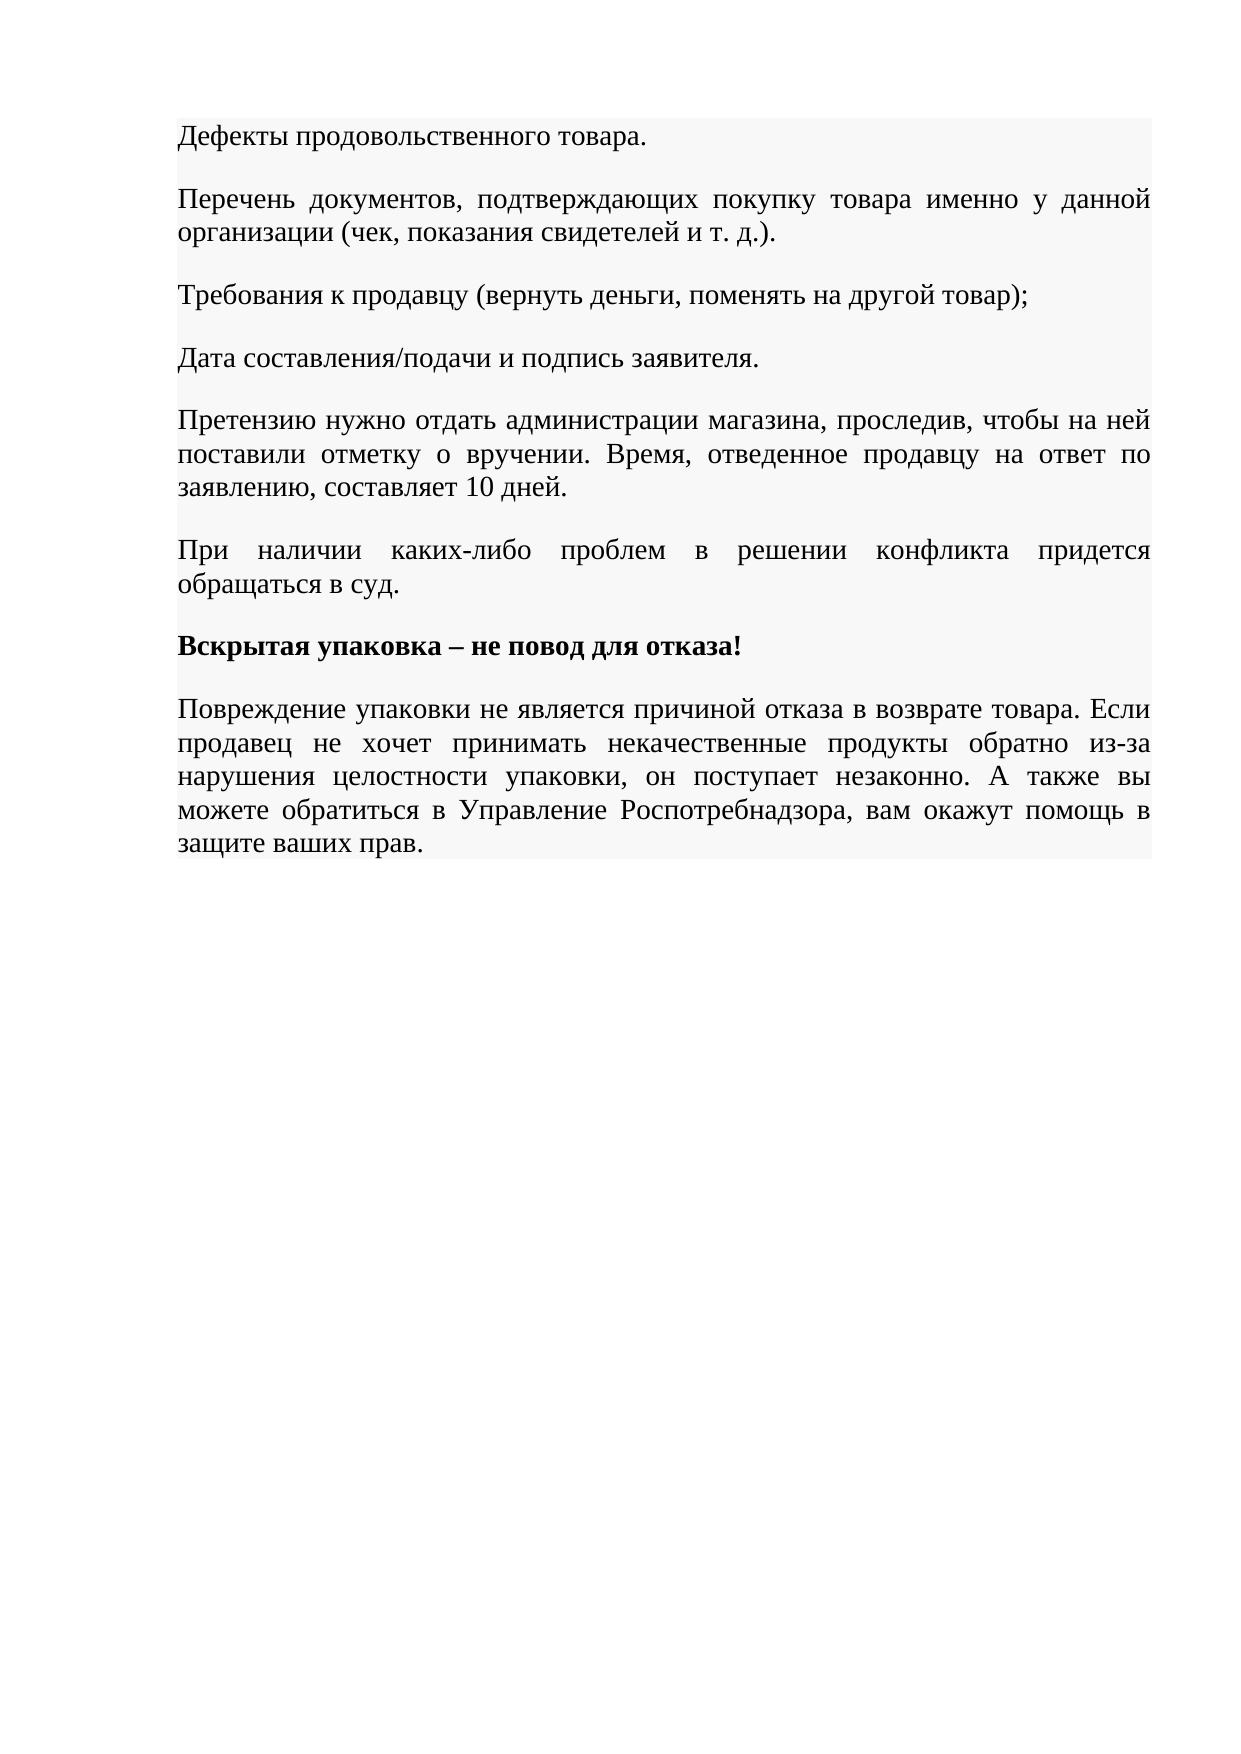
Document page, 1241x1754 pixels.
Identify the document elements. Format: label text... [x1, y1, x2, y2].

text Претензию нужно отдать администрации магазина, проследив, чтобы на ней поставили отметку о вручении. Время, отведенное продавцу на ответ по заявлению, составляет 10 дней. [177, 402, 1152, 503]
text Повреждение упаковки не является причиной отказа в возврате товара. Если продавец не хочет принимать некачественные продукты обратно из-за нарушения целостности упаковки, он поступает незаконно. А также вы можете обратиться в Управление Роспотребнадзора, вам окажут помощь в защите ваших прав. [177, 691, 1152, 859]
text При наличии каких-либо проблем в решении конфликта придется обращаться в суд. [177, 532, 1152, 599]
text Дефекты продовольственного товара. [177, 118, 1152, 152]
text Дата составления/подачи и подпись заявителя. [177, 340, 1152, 373]
text Перечень документов, подтверждающих покупку товара именно у данной организации (чек, показания свидетелей и т. д.). [177, 181, 1152, 248]
text Требования к продавцу (вернуть деньги, поменять на другой товар); [177, 277, 1152, 311]
text Вскрытая упаковка – не повод для отказа! [177, 628, 1152, 662]
